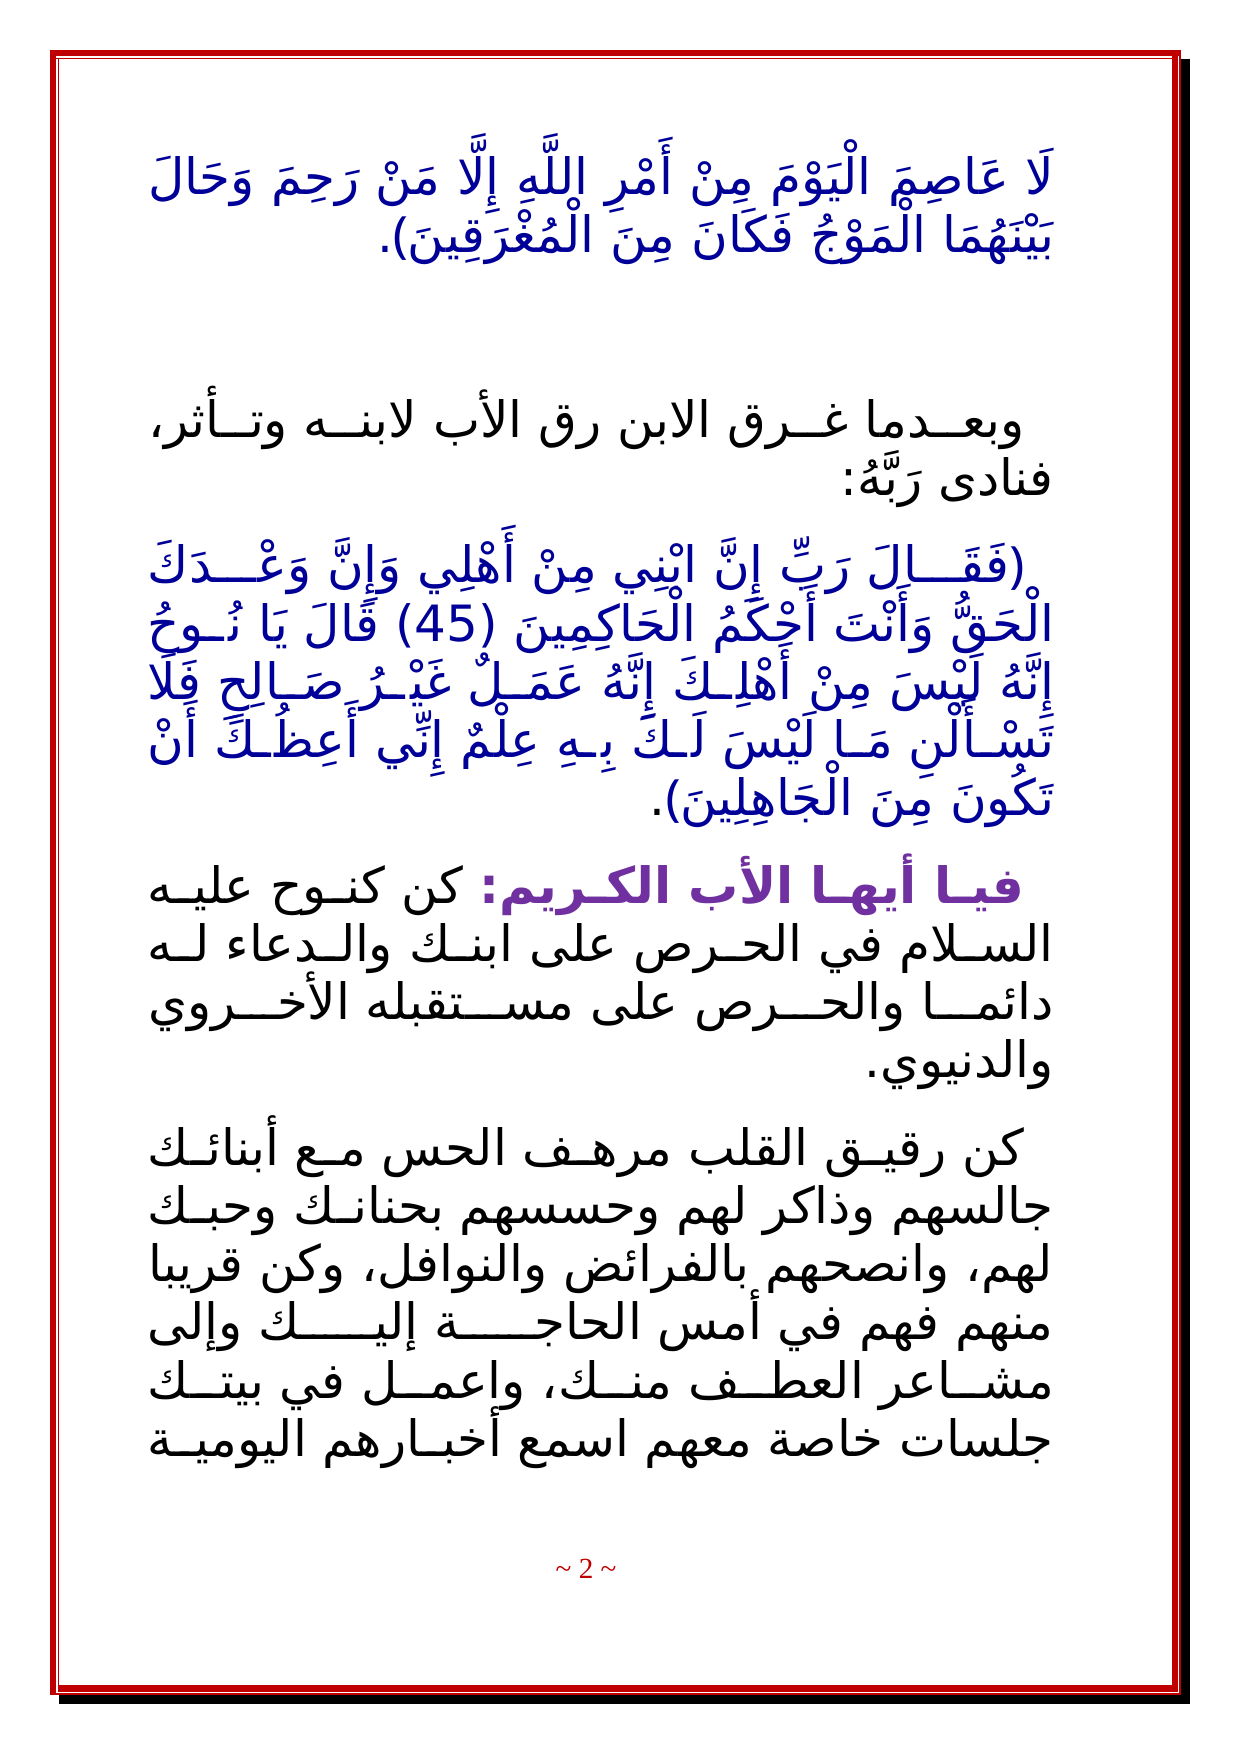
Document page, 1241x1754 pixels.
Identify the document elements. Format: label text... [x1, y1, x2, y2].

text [148, 148, 1054, 264]
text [148, 1119, 1054, 1468]
text فيا أيها الأب الكريم: كن كنوح عليه السلام في الحرص على ابنك والدعاء له دائما والحرص على مستقبله الأخروي والدنيوي. [148, 857, 1054, 1089]
text ﴿فَقَالَ رَبِّ إِنَّ ابْنِي مِنْ أَهْلِي وَإِنَّ وَعْدَكَ الْحَقُّ وَأَنْتَ أَحْكَمُ الْحَاكِمِينَ (45) قَالَ يَا نُوحُ إِنَّهُ لَيْسَ مِنْ أَهْلِكَ إِنَّهُ عَمَلٌ غَيْرُ صَالِحٍ فَلَا تَسْأَلْنِ مَا لَيْسَ لَكَ بِهِ عِلْمٌ إِنِّي أَعِظُكَ أَنْ تَكُونَ مِنَ الْجَاهِلِينَ﴾. [148, 536, 1054, 827]
text وبعدما غرق الابن رق الأب لابنه وتأثر، فنادى رَبَّهُ: [148, 391, 1054, 507]
